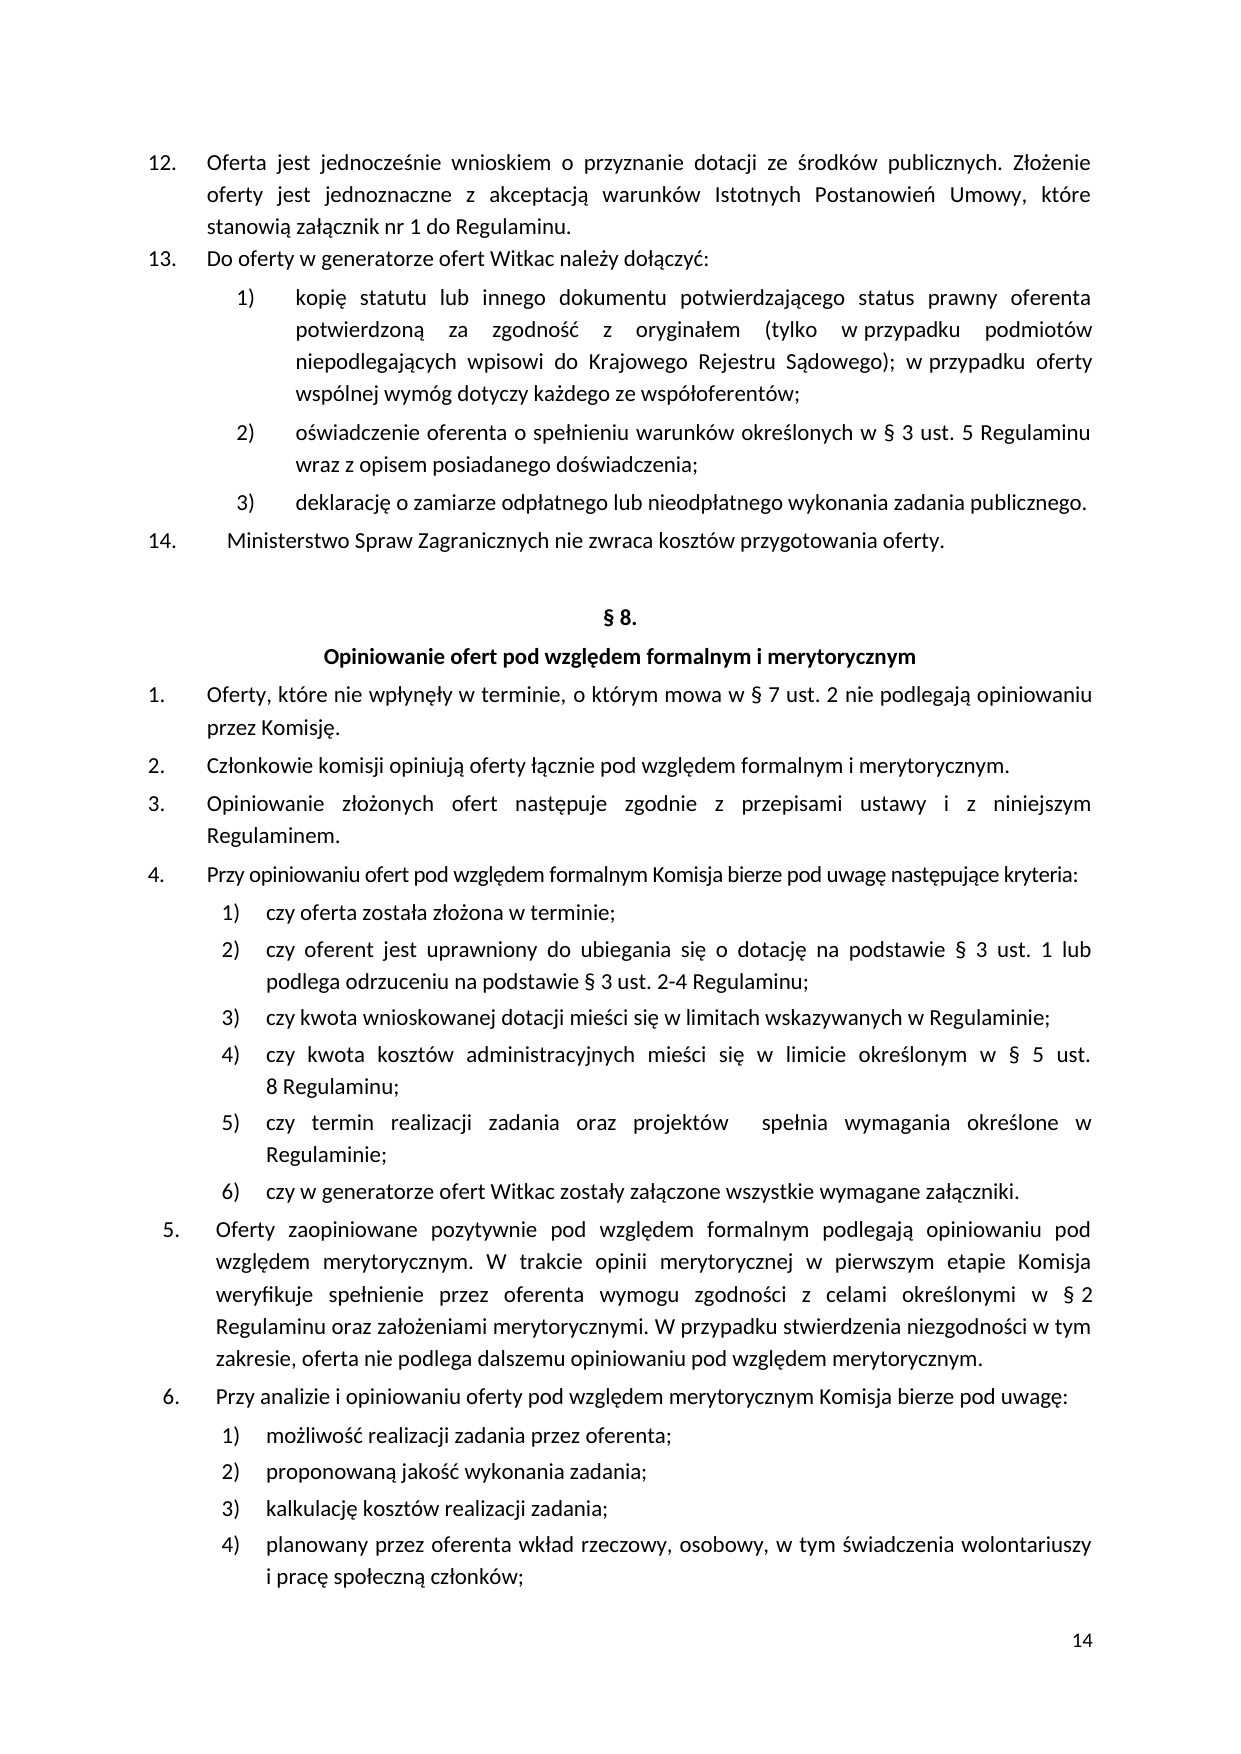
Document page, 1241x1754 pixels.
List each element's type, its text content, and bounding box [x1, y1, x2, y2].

list oświadczenie oferenta o spełnieniu warunków określonych w § 3 ust. 5 Regulaminu wraz z opisem posiadanego doświadczenia; [236, 418, 1093, 478]
list czy kwota kosztów administracyjnych mieści się w limicie określonym w § 5 ust. 8 Regulaminu; [221, 1040, 1093, 1100]
list czy kwota wnioskowanej dotacji mieści się w limitach wskazywanych w Regulaminie; [221, 1003, 1093, 1031]
text 14. Ministerstwo Spraw Zagranicznych nie zwraca kosztów przygotowania oferty. [148, 527, 1093, 555]
list możliwość realizacji zadania przez oferenta; [221, 1421, 1093, 1449]
text § 8. [148, 603, 1093, 632]
list deklarację o zamiarze odpłatnego lub nieodpłatnego wykonania zadania publicznego. [236, 488, 1093, 516]
list kalkulację kosztów realizacji zadania; [221, 1494, 1093, 1522]
list czy w generatorze ofert Witkac zostały załączone wszystkie wymagane załączniki. [221, 1177, 1093, 1205]
list Oferty, które nie wpłynęły w terminie, o którym mowa w § 7 ust. 2 nie podlegają opiniowaniu przez Komisję. [148, 680, 1093, 741]
text Opiniowanie ofert pod względem formalnym i merytorycznym [148, 642, 1093, 670]
list czy termin realizacji zadania oraz projektów spełnia wymagania określone w Regulaminie; [221, 1108, 1093, 1168]
list Do oferty w generatorze ofert Witkac należy dołączyć: [148, 244, 1093, 272]
list Opiniowanie złożonych ofert następuje zgodnie z przepisami ustawy i z niniejszym Regulaminem. [148, 789, 1093, 850]
list Oferta jest jednocześnie wnioskiem o przyznanie dotacji ze środków publicznych. Złożenie oferty jest jednoznaczne z akceptacją warunków Istotnych Postanowień Umowy, które stanowią załącznik nr 1 do Regulaminu. [148, 148, 1093, 240]
list Oferty zaopiniowane pozytywnie pod względem formalnym podlegają opiniowaniu pod względem merytorycznym. W trakcie opinii merytorycznej w pierwszym etapie Komisja weryfikuje spełnienie przez oferenta wymogu zgodności z celami określonymi w § 2 Regulaminu oraz założeniami merytorycznymi. W przypadku stwierdzenia niezgodności w tym zakresie, oferta nie podlega dalszemu opiniowaniu pod względem merytorycznym. [162, 1215, 1093, 1372]
list Przy opiniowaniu ofert pod względem formalnym Komisja bierze pod uwagę następujące kryteria: [148, 860, 1093, 888]
list czy oferent jest uprawniony do ubiegania się o dotację na podstawie § 3 ust. 1 lub podlega odrzuceniu na podstawie § 3 ust. 2-4 Regulaminu; [221, 935, 1093, 995]
list planowany przez oferenta wkład rzeczowy, osobowy, w tym świadczenia wolontariuszy i pracę społeczną członków; [221, 1530, 1093, 1590]
list Członkowie komisji opiniują oferty łącznie pod względem formalnym i merytorycznym. [148, 751, 1093, 779]
list Przy analizie i opiniowaniu oferty pod względem merytorycznym Komisja bierze pod uwagę: [162, 1382, 1093, 1411]
list proponowaną jakość wykonania zadania; [221, 1457, 1093, 1485]
list kopię statutu lub innego dokumentu potwierdzającego status prawny oferenta potwierdzoną za zgodność z oryginałem (tylko w przypadku podmiotów niepodlegających wpisowi do Krajowego Rejestru Sądowego); w przypadku oferty wspólnej wymóg dotyczy każdego ze współoferentów; [236, 283, 1093, 407]
list czy oferta została złożona w terminie; [221, 898, 1093, 927]
